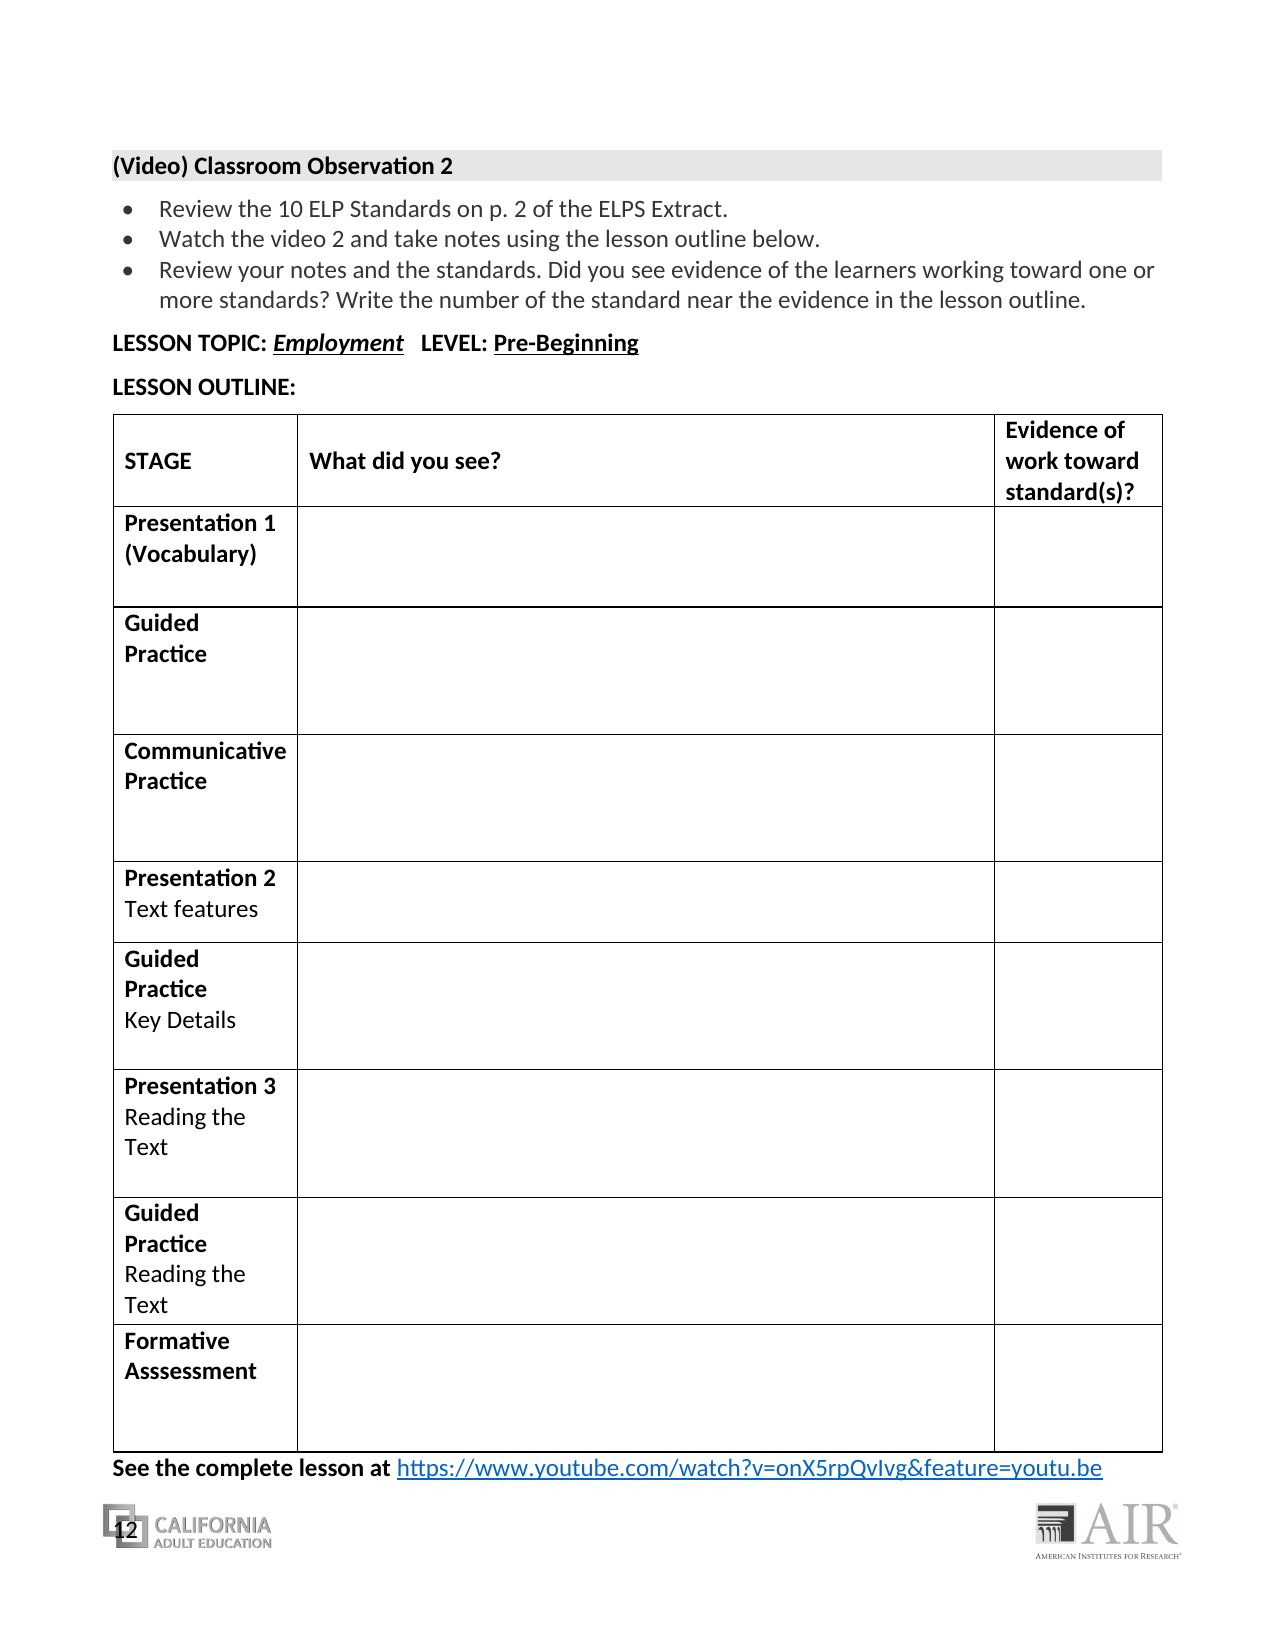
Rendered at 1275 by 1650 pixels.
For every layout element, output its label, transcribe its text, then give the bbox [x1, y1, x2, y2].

table_cell [298, 1198, 994, 1324]
list Review your notes and the standards. Did you see evidence of the learners working toward one or more standards? Write the number of the standard near the evidence in the lesson outline. [121, 254, 1162, 315]
table_cell [995, 943, 1162, 1069]
text (Video) Classroom Observation 2 [112, 150, 1162, 181]
table_cell [995, 1070, 1162, 1197]
picture [102, 1503, 272, 1549]
table_cell [298, 943, 994, 1069]
text LESSON OUTLINE: [112, 371, 1162, 401]
table_cell [298, 862, 994, 942]
table_header What did you see? [298, 415, 994, 506]
table_cell [298, 735, 994, 861]
table_cell Guided Practice [114, 608, 297, 734]
table_cell [995, 862, 1162, 942]
table_cell [995, 1325, 1162, 1451]
table_cell Presentation 3 Reading the Text [114, 1070, 297, 1197]
table_cell [995, 1198, 1162, 1324]
table_cell Presentation 2 Text features [114, 862, 297, 942]
table_cell [298, 507, 994, 606]
list Review the 10 ELP Standards on p. 2 of the ELPS Extract. [121, 193, 1162, 223]
table_cell Presentation 1 (Vocabulary) [114, 507, 297, 606]
text LESSON TOPIC: Employment LEVEL: Pre-Beginning [112, 328, 1162, 358]
table_cell [995, 608, 1162, 734]
table_cell [995, 735, 1162, 861]
table_cell [298, 1325, 994, 1451]
table_header Evidence of work toward standard(s)? [995, 415, 1162, 506]
picture [1035, 1503, 1182, 1559]
table_cell [298, 608, 994, 734]
table_cell Formative Asssessment [114, 1325, 297, 1451]
table_cell Communicative Practice [114, 735, 297, 861]
table_cell Guided Practice Key Details [114, 943, 297, 1069]
text See the complete lesson at https://www.youtube.com/watch?v=onX5rpQvIvg&feature=youtu.be [112, 1452, 1162, 1483]
table_cell Guided Practice Reading the Text [114, 1198, 297, 1324]
list Watch the video 2 and take notes using the lesson outline below. [121, 223, 1162, 254]
table_header STAGE [114, 415, 297, 506]
table_cell [298, 1070, 994, 1197]
table_cell [995, 507, 1162, 606]
